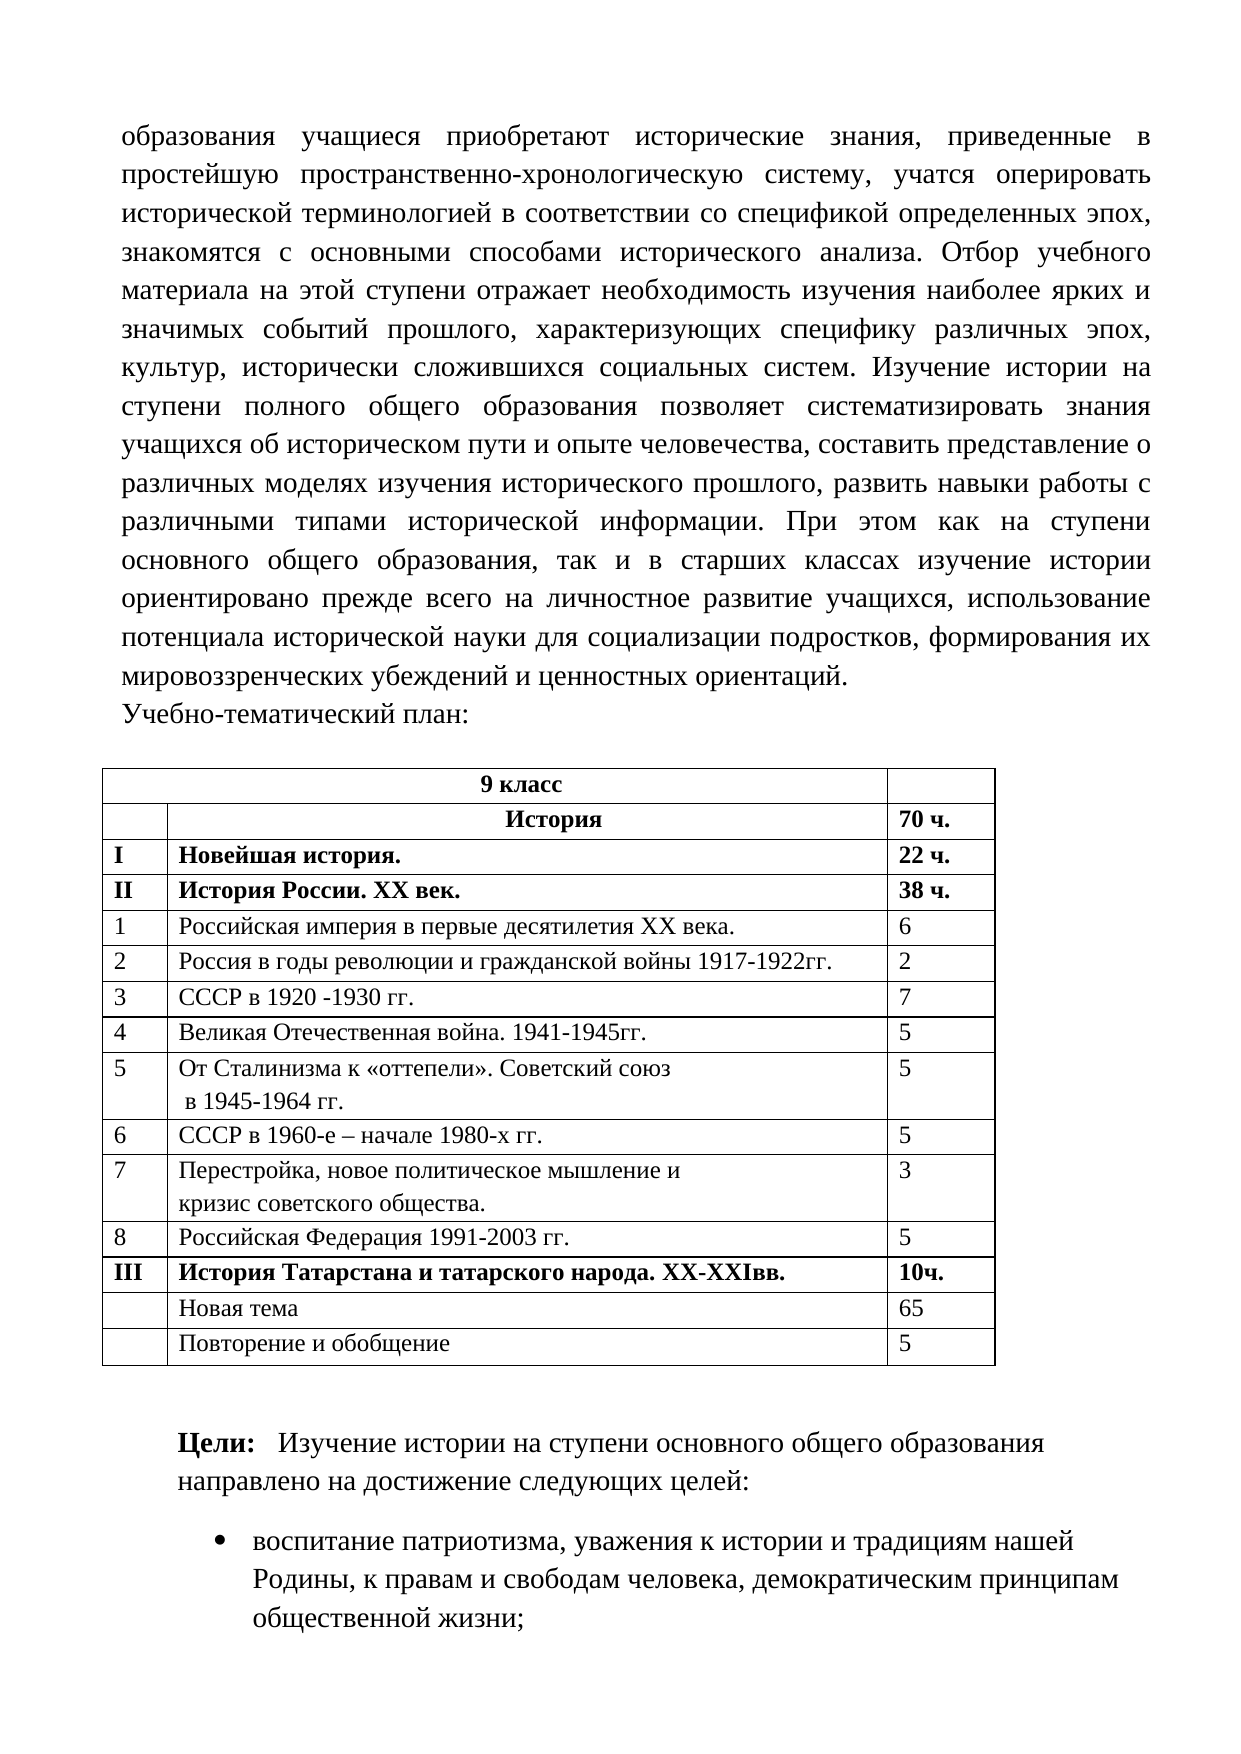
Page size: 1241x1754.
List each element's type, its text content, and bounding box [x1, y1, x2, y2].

table_cell 5 [888, 1120, 994, 1154]
table_cell III [103, 1258, 167, 1292]
table_cell 5 [888, 1222, 994, 1256]
table_cell 5 [103, 1053, 167, 1119]
table_cell 5 [888, 1018, 994, 1052]
table_cell Российская империя в первые десятилетия XX века. [168, 911, 887, 945]
table_header 9 класс [103, 769, 887, 803]
table_cell 3 [103, 982, 167, 1016]
table_cell 65 [888, 1293, 994, 1327]
list воспитание патриотизма, уважения к истории и традициям нашей Родины, к правам и свободам человека, демократическим принципам общественной жизни; [215, 1523, 1152, 1634]
table_cell 10ч. [888, 1258, 994, 1292]
text Цели: Изучение истории на ступени основного общего образования направлено на достижение следующих целей: [177, 1425, 1152, 1497]
table_cell 5 [888, 1053, 994, 1119]
table_cell I [103, 840, 167, 874]
table_cell История России. XX век. [168, 875, 887, 910]
table_cell Перестройка, новое политическое мышление и кризис советского общества. [168, 1155, 887, 1221]
table_cell 7 [888, 982, 994, 1016]
table_cell Великая Отечественная война. 1941-1945гг. [168, 1018, 887, 1052]
table_cell Новейшая история. [168, 840, 887, 874]
table_cell 2 [888, 946, 994, 981]
table_cell 6 [888, 911, 994, 945]
table_cell 22 ч. [888, 840, 994, 874]
table_cell Новая тема [168, 1293, 887, 1327]
table_cell Российская Федерация 1991-2003 гг. [168, 1222, 887, 1256]
table_cell [103, 1293, 167, 1327]
table_cell 4 [103, 1018, 167, 1052]
table_cell 6 [103, 1120, 167, 1154]
text Учебно-тематический план: [121, 696, 1152, 730]
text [121, 118, 1152, 691]
table_cell 5 [888, 1329, 994, 1364]
table_header [888, 769, 994, 803]
table_cell 8 [103, 1222, 167, 1256]
table_cell История [168, 804, 887, 839]
table_cell 38 ч. [888, 875, 994, 910]
table_cell От Сталинизма к «оттепели». Советский союз в 1945-1964 гг. [168, 1053, 887, 1119]
table_cell 3 [888, 1155, 994, 1221]
table_cell 2 [103, 946, 167, 981]
table_cell СССР в 1960-е – начале 1980-х гг. [168, 1120, 887, 1154]
table_cell Повторение и обобщение [168, 1329, 887, 1364]
table_cell СССР в 1920 -1930 гг. [168, 982, 887, 1016]
table_cell [103, 804, 167, 839]
table_cell 7 [103, 1155, 167, 1221]
table_cell II [103, 875, 167, 910]
table_cell Россия в годы революции и гражданской войны 1917-1922гг. [168, 946, 887, 981]
table_cell 1 [103, 911, 167, 945]
table_cell 70 ч. [888, 804, 994, 839]
table_cell История Татарстана и татарского народа. XX-XXIвв. [168, 1258, 887, 1292]
table_cell [103, 1329, 167, 1364]
